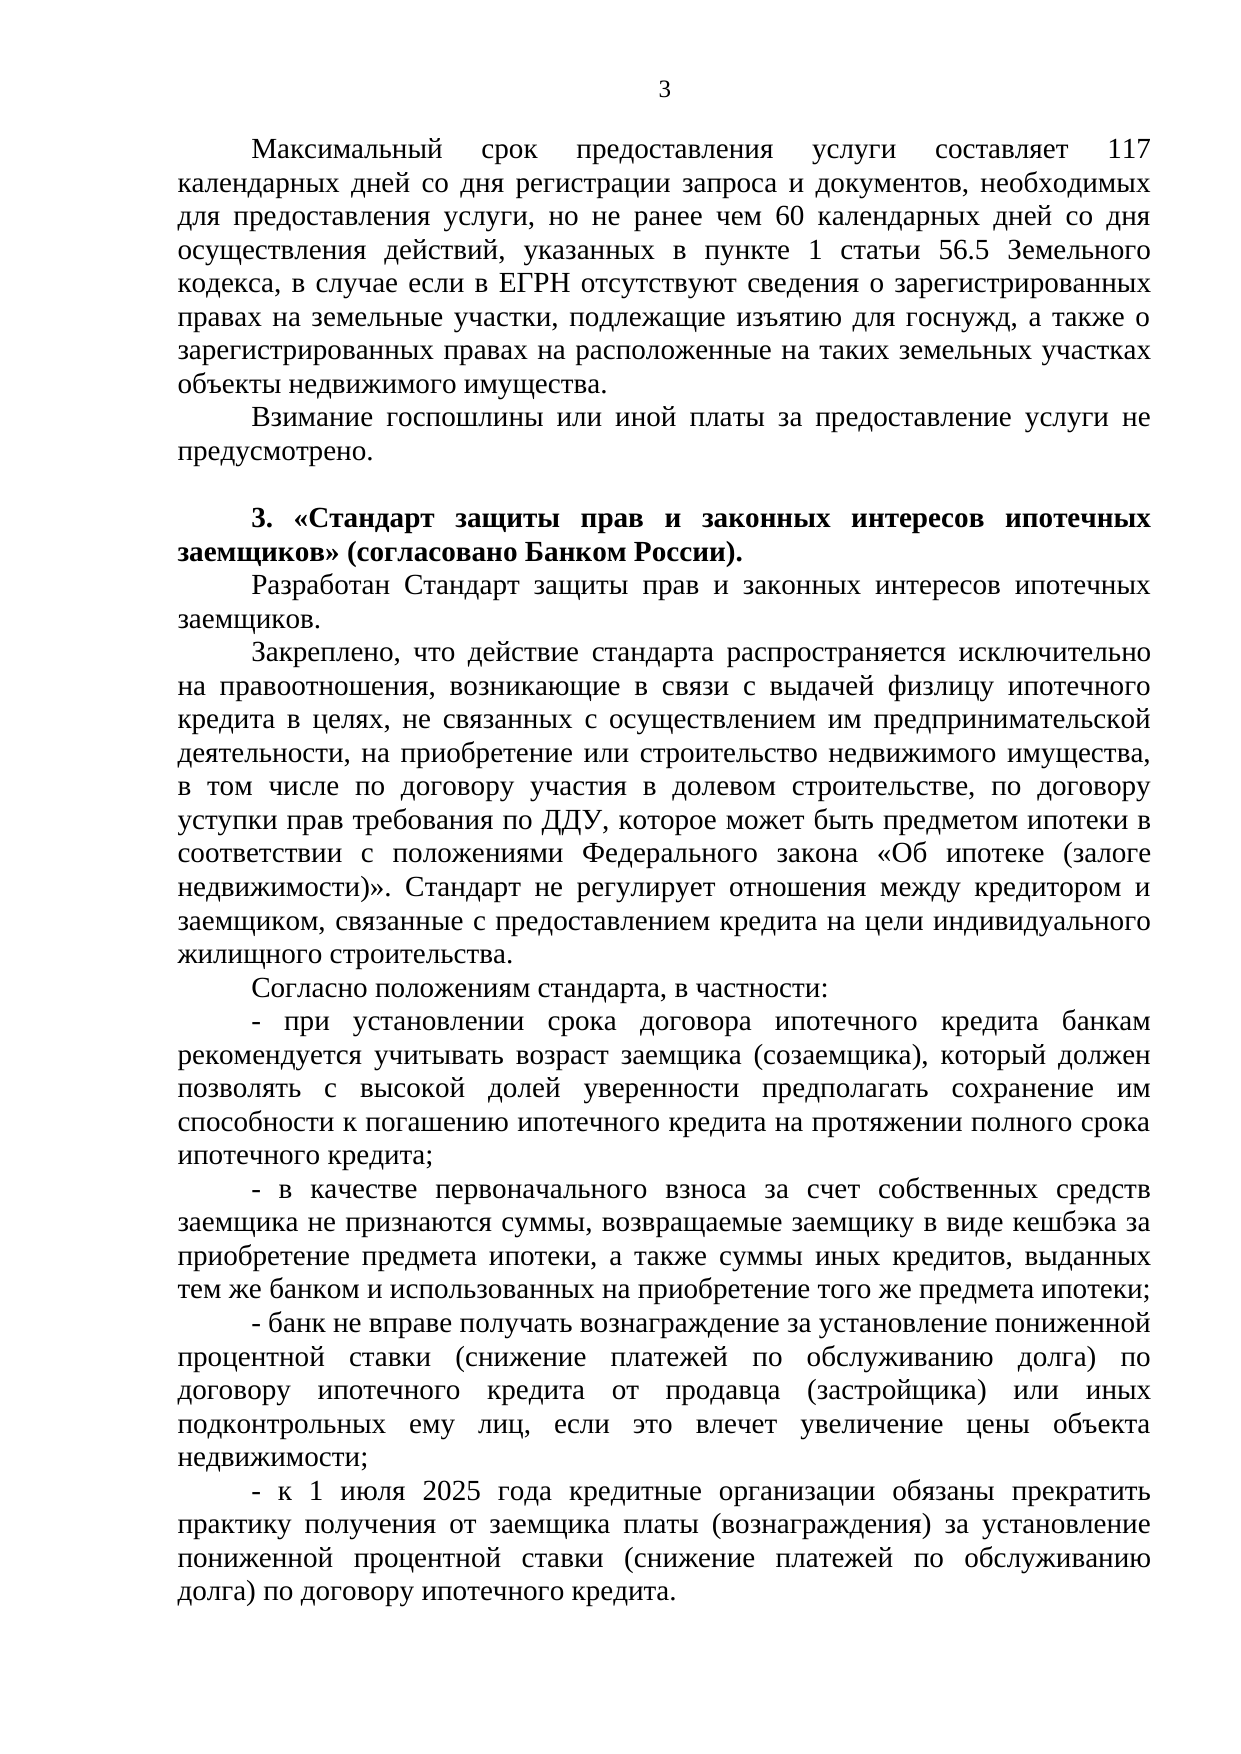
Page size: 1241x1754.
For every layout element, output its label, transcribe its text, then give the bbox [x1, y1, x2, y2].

text Максимальный срок предоставления услуги составляет 117 календарных дней со дня регистрации запроса и документов, необходимых для предоставления услуги, но не ранее чем 60 календарных дней со дня осуществления действий, указанных в пункте 1 статьи 56.5 Земельного кодекса, в случае если в ЕГРН отсутствуют сведения о зарегистрированных правах на земельные участки, подлежащие изъятию для госнужд, а также о зарегистрированных правах на расположенные на таких земельных участках объекты недвижимого имущества. [177, 131, 1152, 399]
text - банк не вправе получать вознаграждение за установление пониженной процентной ставки (снижение платежей по обслуживанию долга) по договору ипотечного кредита от продавца (застройщика) или иных подконтрольных ему лиц, если это влечет увеличение цены объекта недвижимости; [177, 1305, 1152, 1473]
text Закреплено, что действие стандарта распространяется исключительно на правоотношения, возникающие в связи с выдачей физлицу ипотечного кредита в целях, не связанных с осуществлением им предпринимательской деятельности, на приобретение или строительство недвижимого имущества, в том числе по договору участия в долевом строительстве, по договору уступки прав требования по ДДУ, которое может быть предметом ипотеки в соответствии с положениями Федерального закона «Об ипотеке (залоге недвижимости)». Стандарт не регулирует отношения между кредитором и заемщиком, связанные с предоставлением кредита на цели индивидуального жилищного строительства. [177, 634, 1152, 970]
text Разработан Стандарт защиты прав и законных интересов ипотечных заемщиков. [177, 567, 1152, 634]
text Согласно положениям стандарта, в частности: [177, 970, 1152, 1003]
text - при установлении срока договора ипотечного кредита банкам рекомендуется учитывать возраст заемщика (созаемщика), который должен позволять с высокой долей уверенности предполагать сохранение им способности к погашению ипотечного кредита на протяжении полного срока ипотечного кредита; [177, 1003, 1152, 1171]
text 3. «Стандарт защиты прав и законных интересов ипотечных заемщиков» (согласовано Банком России). [177, 500, 1152, 567]
text - в качестве первоначального взноса за счет собственных средств заемщика не признаются суммы, возвращаемые заемщику в виде кешбэка за приобретение предмета ипотеки, а также суммы иных кредитов, выданных тем же банком и использованных на приобретение того же предмета ипотеки; [177, 1171, 1152, 1305]
text Взимание госпошлины или иной платы за предоставление услуги не предусмотрено. [177, 399, 1152, 467]
text - к 1 июля 2025 года кредитные организации обязаны прекратить практику получения от заемщика платы (вознаграждения) за установление пониженной процентной ставки (снижение платежей по обслуживанию долга) по договору ипотечного кредита. [177, 1473, 1152, 1607]
